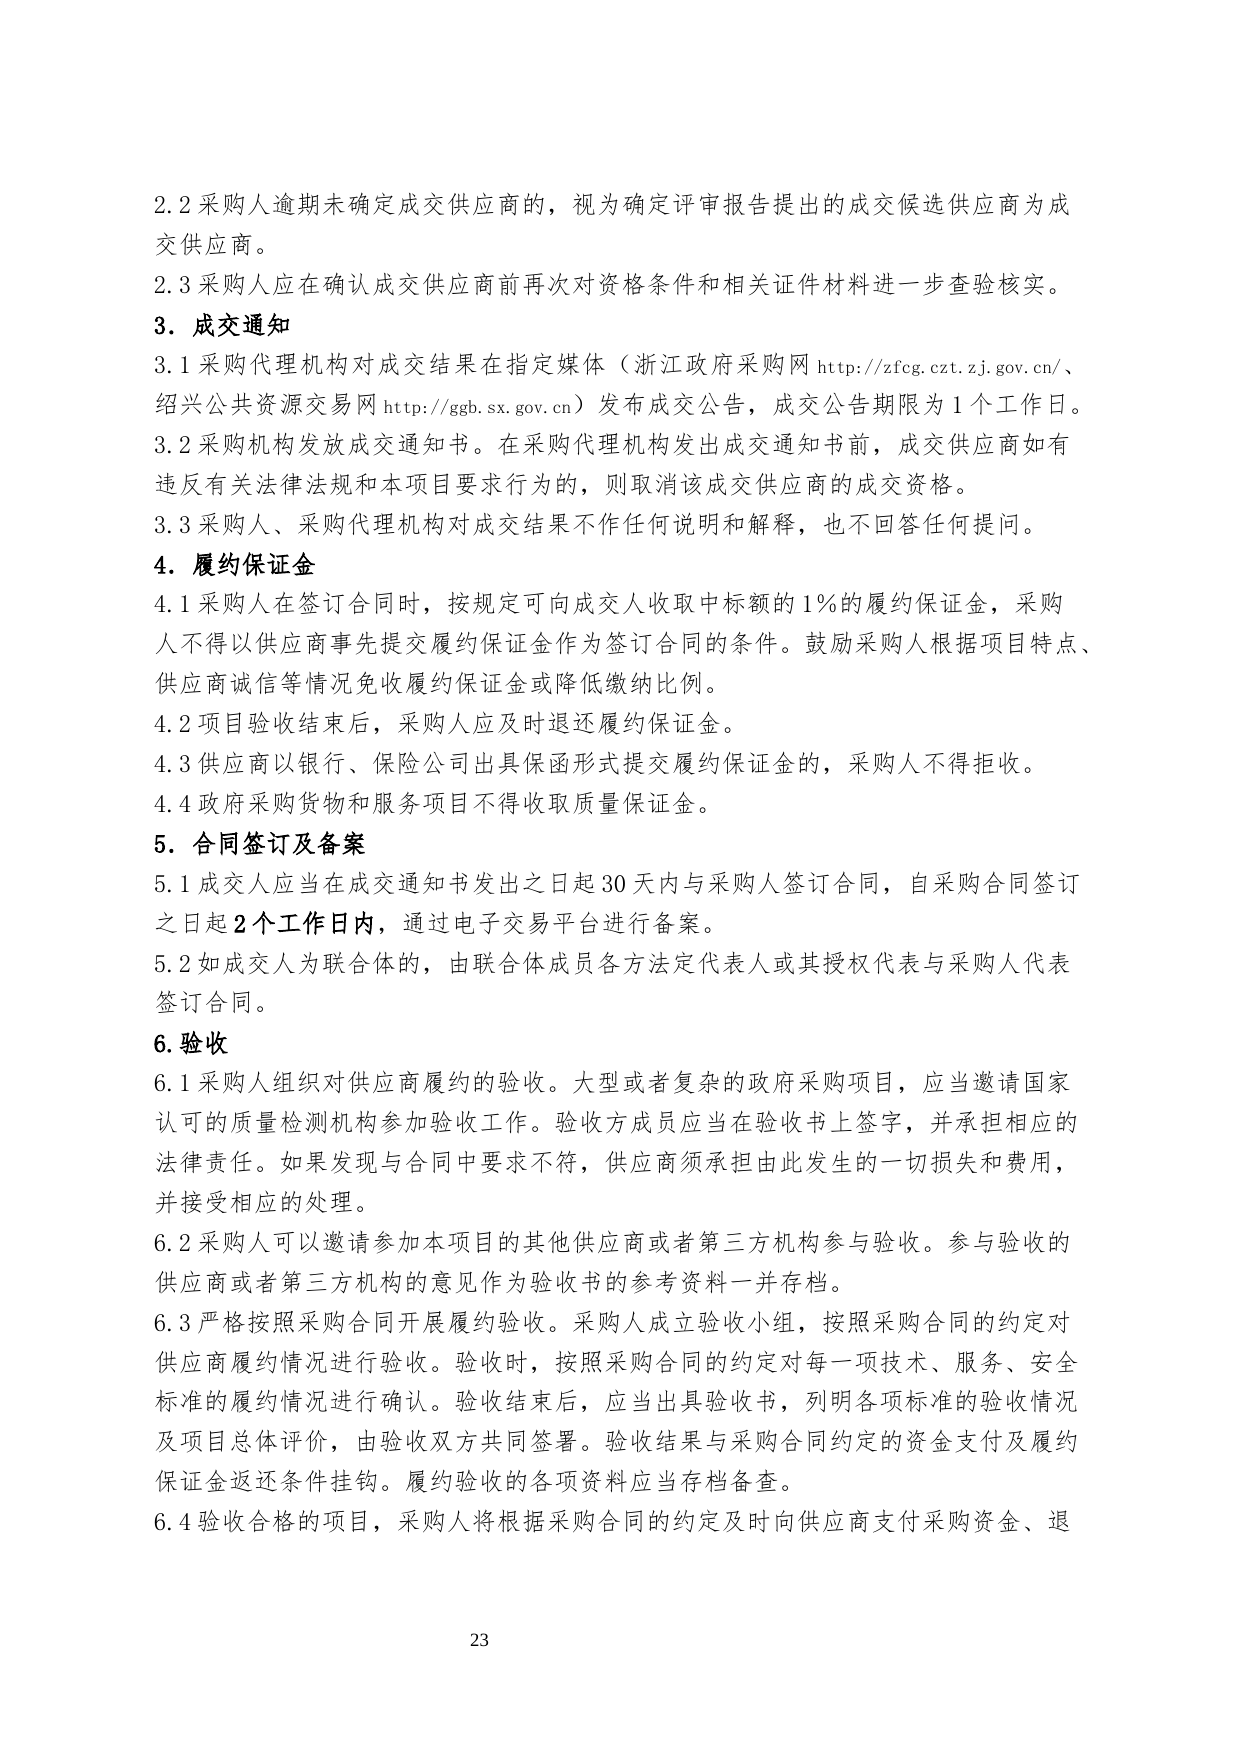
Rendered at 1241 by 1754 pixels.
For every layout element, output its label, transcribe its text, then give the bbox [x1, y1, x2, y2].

text 4.2项目验收结束后，采购人应及时退还履约保证金。 [153, 708, 1087, 736]
text 6.3严格按照采购合同开展履约验收。采购人成立验收小组，按照采购合同的约定对供应商履约情况进行验收。验收时，按照采购合同的约定对每一项技术、服务、安全标准的履约情况进行确认。验收结束后，应当出具验收书，列明各项标准的验收情况及项目总体评价，由验收双方共同签署。验收结果与采购合同约定的资金支付及履约保证金返还条件挂钩。履约验收的各项资料应当存档备查。 [153, 1306, 1087, 1494]
text 2.2采购人逾期未确定成交供应商的，视为确定评审报告提出的成交候选供应商为成交供应商。 [153, 189, 1087, 257]
text 5．合同签订及备案 [153, 827, 1087, 856]
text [153, 1506, 1087, 1534]
text 6.验收 [153, 1027, 1087, 1055]
text 4.3供应商以银行、保险公司出具保函形式提交履约保证金的，采购人不得拒收。 [153, 747, 1087, 776]
text 3.3采购人、采购代理机构对成交结果不作任何说明和解释，也不回答任何提问。 [153, 508, 1087, 537]
text 3.1采购代理机构对成交结果在指定媒体（浙江政府采购网http://zfcg.czt.zj.gov.cn/、绍兴公共资源交易网http://ggb.sx.gov.cn）发布成交公告，成交公告期限为1个工作日。 [153, 348, 1087, 417]
text 3.2采购机构发放成交通知书。在采购代理机构发出成交通知书前，成交供应商如有违反有关法律法规和本项目要求行为的，则取消该成交供应商的成交资格。 [153, 428, 1087, 497]
text 5.1成交人应当在成交通知书发出之日起30天内与采购人签订合同，自采购合同签订之日起2个工作日内，通过电子交易平台进行备案。 [153, 867, 1087, 936]
text 6.1采购人组织对供应商履约的验收。大型或者复杂的政府采购项目，应当邀请国家认可的质量检测机构参加验收工作。验收方成员应当在验收书上签字，并承担相应的法律责任。如果发现与合同中要求不符，供应商须承担由此发生的一切损失和费用，并接受相应的处理。 [153, 1067, 1087, 1215]
text 2.3采购人应在确认成交供应商前再次对资格条件和相关证件材料进一步查验核实。 [153, 269, 1087, 297]
text 4.1采购人在签订合同时，按规定可向成交人收取中标额的1％的履约保证金，采购人不得以供应商事先提交履约保证金作为签订合同的条件。鼓励采购人根据项目特点、供应商诚信等情况免收履约保证金或降低缴纳比例。 [153, 588, 1087, 696]
text 3．成交通知 [153, 309, 1087, 337]
text 4.4政府采购货物和服务项目不得收取质量保证金。 [153, 787, 1087, 816]
text 5.2如成交人为联合体的，由联合体成员各方法定代表人或其授权代表与采购人代表签订合同。 [153, 947, 1087, 1015]
text 4．履约保证金 [153, 548, 1087, 577]
text 6.2采购人可以邀请参加本项目的其他供应商或者第三方机构参与验收。参与验收的供应商或者第三方机构的意见作为验收书的参考资料一并存档。 [153, 1226, 1087, 1295]
